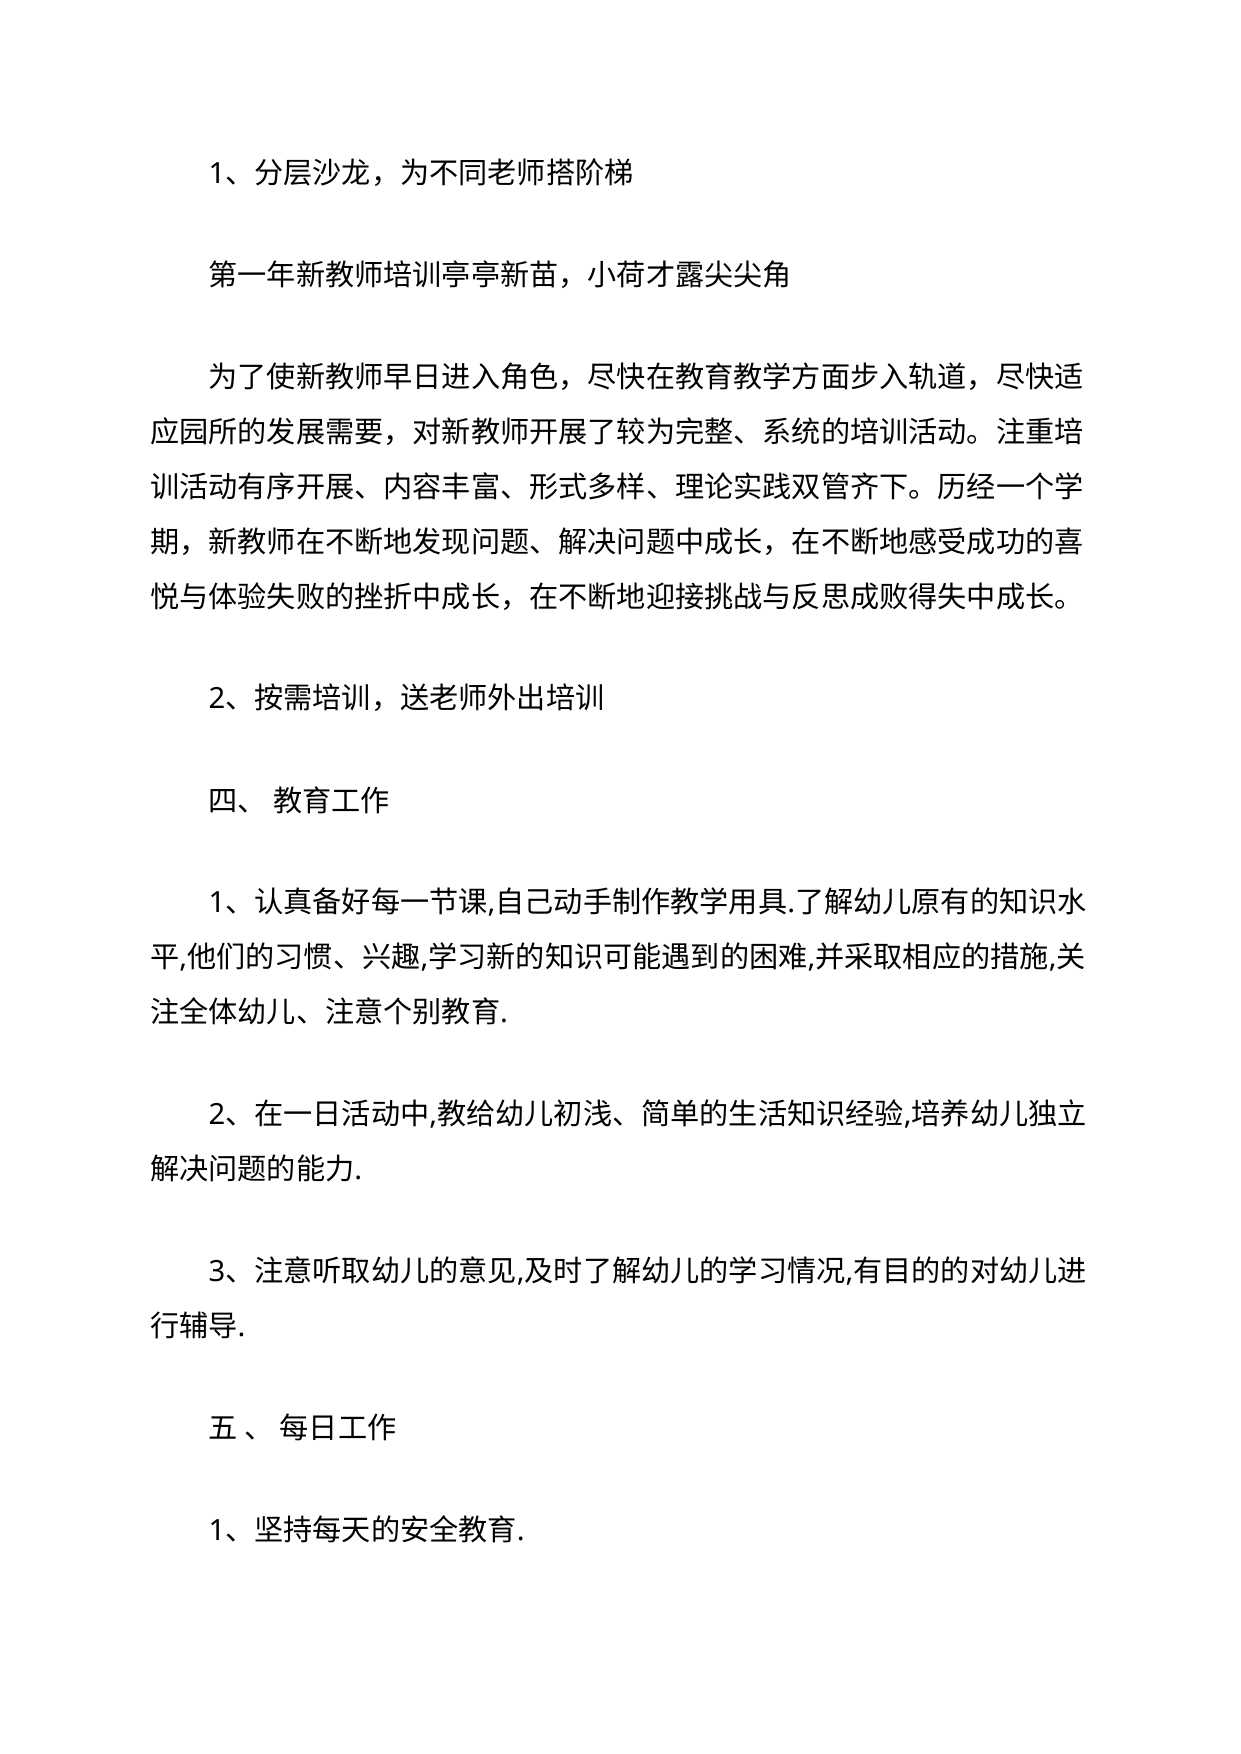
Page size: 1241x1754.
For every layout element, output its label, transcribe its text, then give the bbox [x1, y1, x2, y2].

text 1、认真备好每一节课,自己动手制作教学用具.了解幼儿原有的知识水平,他们的习惯、兴趣,学习新的知识可能遇到的困难,并采取相应的措施,关注全体幼儿、注意个别教育. [150, 879, 1090, 1031]
text 为了使新教师早日进入角色，尽快在教育教学方面步入轨道，尽快适应园所的发展需要，对新教师开展了较为完整、系统的培训活动。注重培训活动有序开展、内容丰富、形式多样、理论实践双管齐下。历经一个学期，新教师在不断地发现问题、解决问题中成长，在不断地感受成功的喜悦与体验失败的挫折中成长，在不断地迎接挑战与反思成败得失中成长。 [150, 354, 1090, 616]
text 1、坚持每天的安全教育. [150, 1507, 1090, 1549]
text 2、在一日活动中,教给幼儿初浅、简单的生活知识经验,培养幼儿独立解决问题的能力. [150, 1091, 1090, 1188]
text 2、按需培训，送老师外出培训 [150, 675, 1090, 717]
text 1、分层沙龙，为不同老师搭阶梯 [150, 150, 1090, 192]
text 3、注意听取幼儿的意见,及时了解幼儿的学习情况,有目的的对幼儿进行辅导. [150, 1248, 1090, 1345]
text 四、 教育工作 [150, 777, 1090, 819]
text 五 、 每日工作 [150, 1405, 1090, 1447]
text 第一年新教师培训亭亭新苗，小荷才露尖尖角 [150, 252, 1090, 294]
